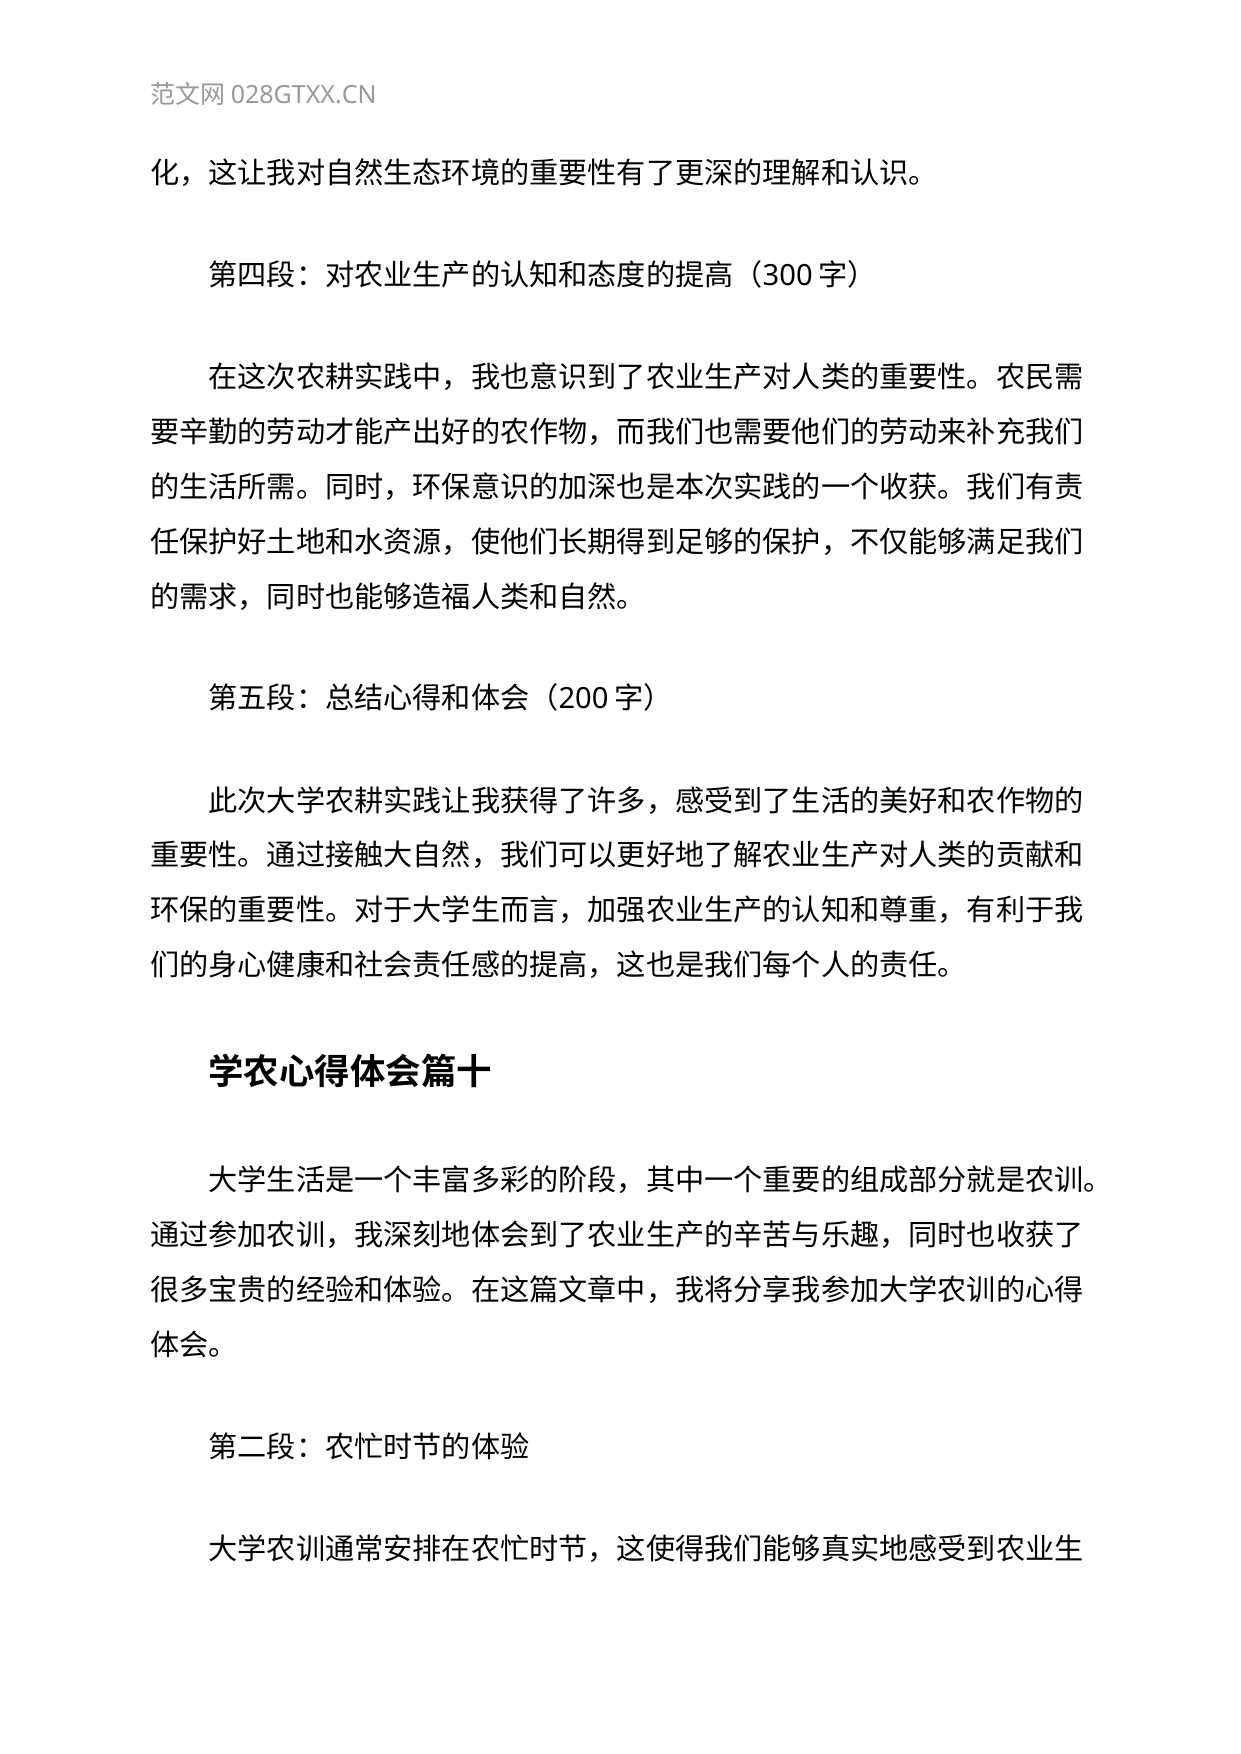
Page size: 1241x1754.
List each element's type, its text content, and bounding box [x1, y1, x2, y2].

text 第四段：对农业生产的认知和态度的提高（300字） [150, 252, 1090, 294]
text 此次大学农耕实践让我获得了许多，感受到了生活的美好和农作物的重要性。通过接触大自然，我们可以更好地了解农业生产对人类的贡献和环保的重要性。对于大学生而言，加强农业生产的认知和尊重，有利于我们的身心健康和社会责任感的提高，这也是我们每个人的责任。 [150, 777, 1090, 984]
text 大学生活是一个丰富多彩的阶段，其中一个重要的组成部分就是农训。通过参加农训，我深刻地体会到了农业生产的辛苦与乐趣，同时也收获了很多宝贵的经验和体验。在这篇文章中，我将分享我参加大学农训的心得体会。 [150, 1157, 1090, 1364]
text 第五段：总结心得和体会（200字） [150, 675, 1090, 717]
text 在这次农耕实践中，我也意识到了农业生产对人类的重要性。农民需要辛勤的劳动才能产出好的农作物，而我们也需要他们的劳动来补充我们的生活所需。同时，环保意识的加深也是本次实践的一个收获。我们有责任保护好土地和水资源，使他们长期得到足够的保护，不仅能够满足我们的需求，同时也能够造福人类和自然。 [150, 354, 1090, 616]
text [150, 150, 1090, 192]
text 学农心得体会篇十 [150, 1043, 1090, 1095]
text 第二段：农忙时节的体验 [150, 1423, 1090, 1466]
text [150, 1525, 1090, 1567]
